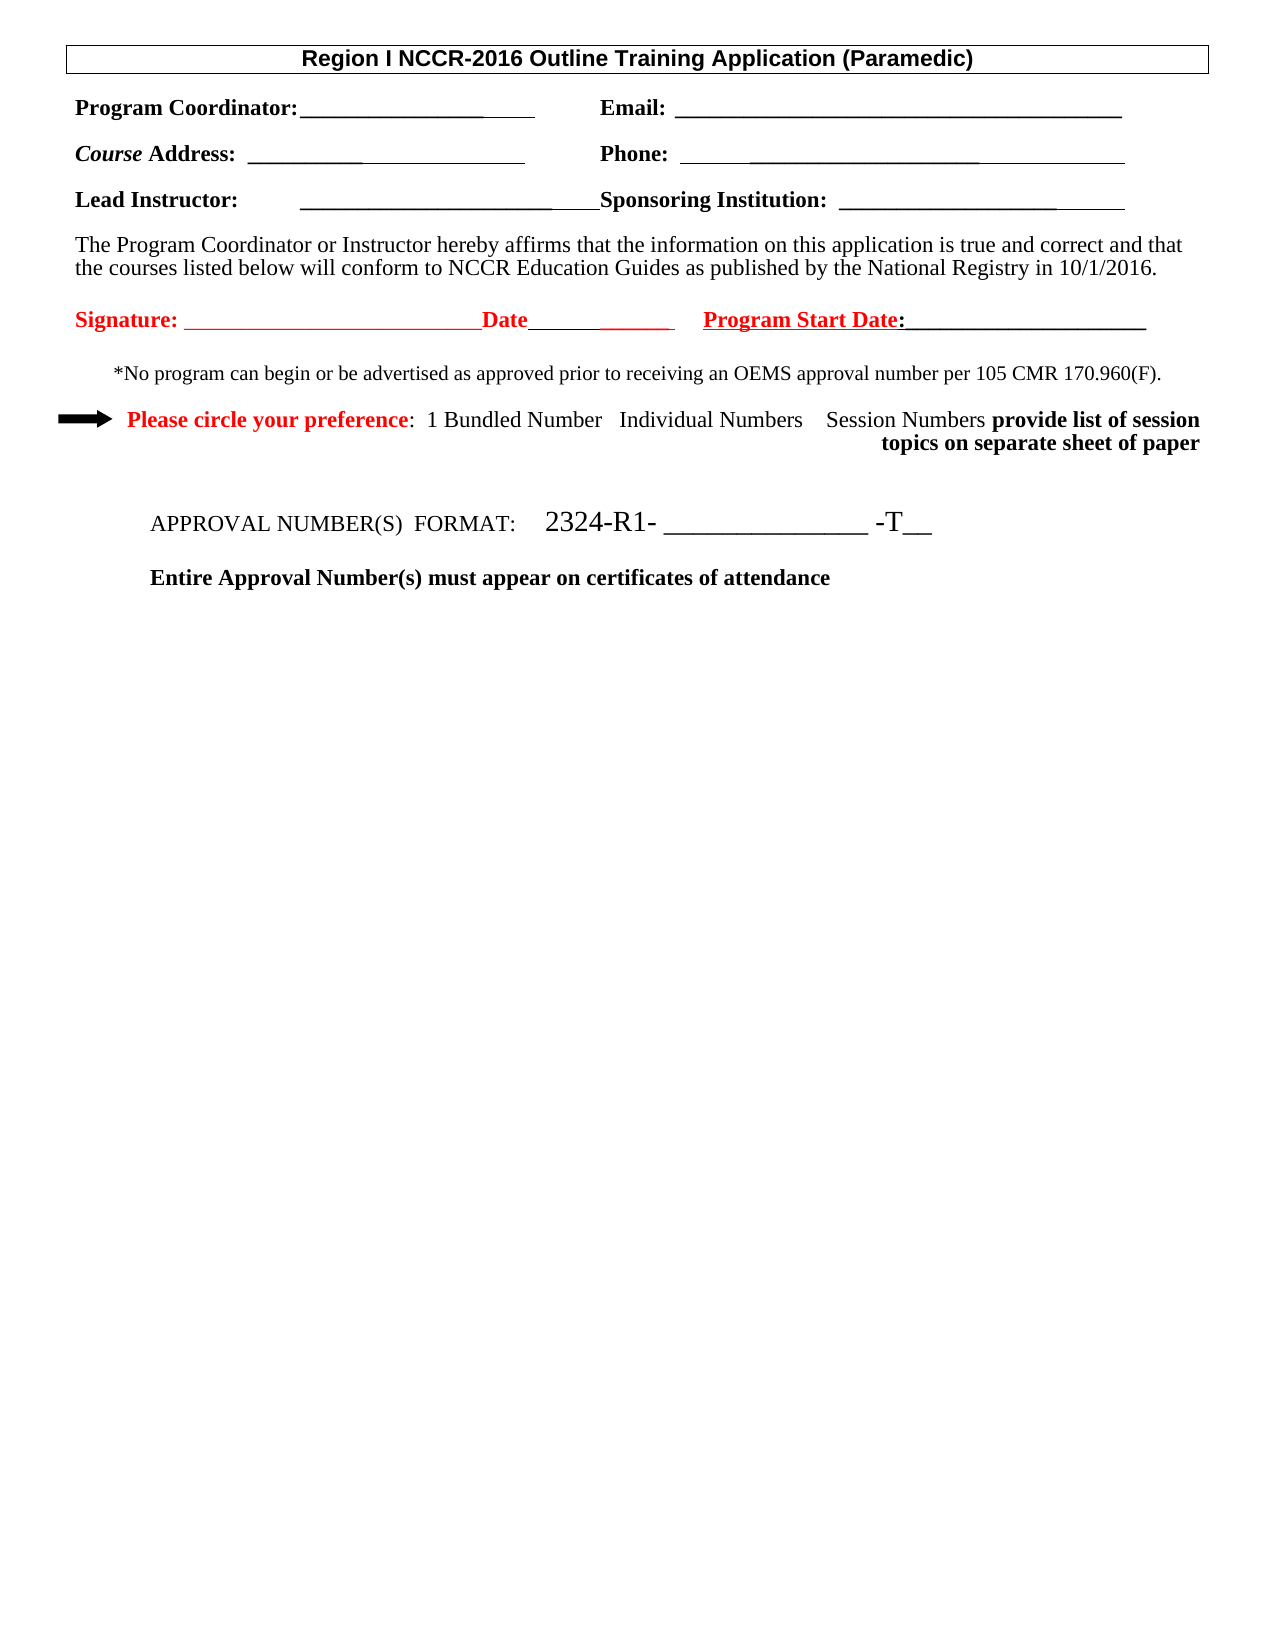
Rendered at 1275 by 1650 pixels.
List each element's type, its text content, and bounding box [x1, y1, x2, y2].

text Entire Approval Number(s) must appear on certificates of attendance [150, 564, 1200, 590]
text Signature: __________________________Date ______ Program Start Date:_____________________ [75, 309, 1200, 332]
text *No program can begin or be advertised as approved prior to receiving an OEMS approval number per 105 CMR 170.960(F). [75, 361, 1200, 385]
text Please circle your preference: 1 Bundled Number Individual Numbers Session Numbers provide list of session topics on separate sheet of paper [75, 409, 1200, 455]
text Lead Instructor: ______________________ Sponsoring Institution: ___________________ [75, 189, 1200, 212]
text The Program Coordinator or Instructor hereby affirms that the information on this application is true and correct and that the courses listed below will conform to NCCR Education Guides as published by the National Registry in 10/1/2016. [75, 234, 1200, 280]
text Program Coordinator: ________________ Email: _______________________________________ [75, 97, 1200, 120]
text APPROVAL NUMBER(S) FORMAT: 2324-R1- ______________ -T__ [150, 504, 1200, 538]
text Course Address: __________ Phone: ____________________ [75, 143, 1200, 166]
text Region I NCCR-2016 Outline Training Application (Paramedic) [67, 46, 1208, 73]
